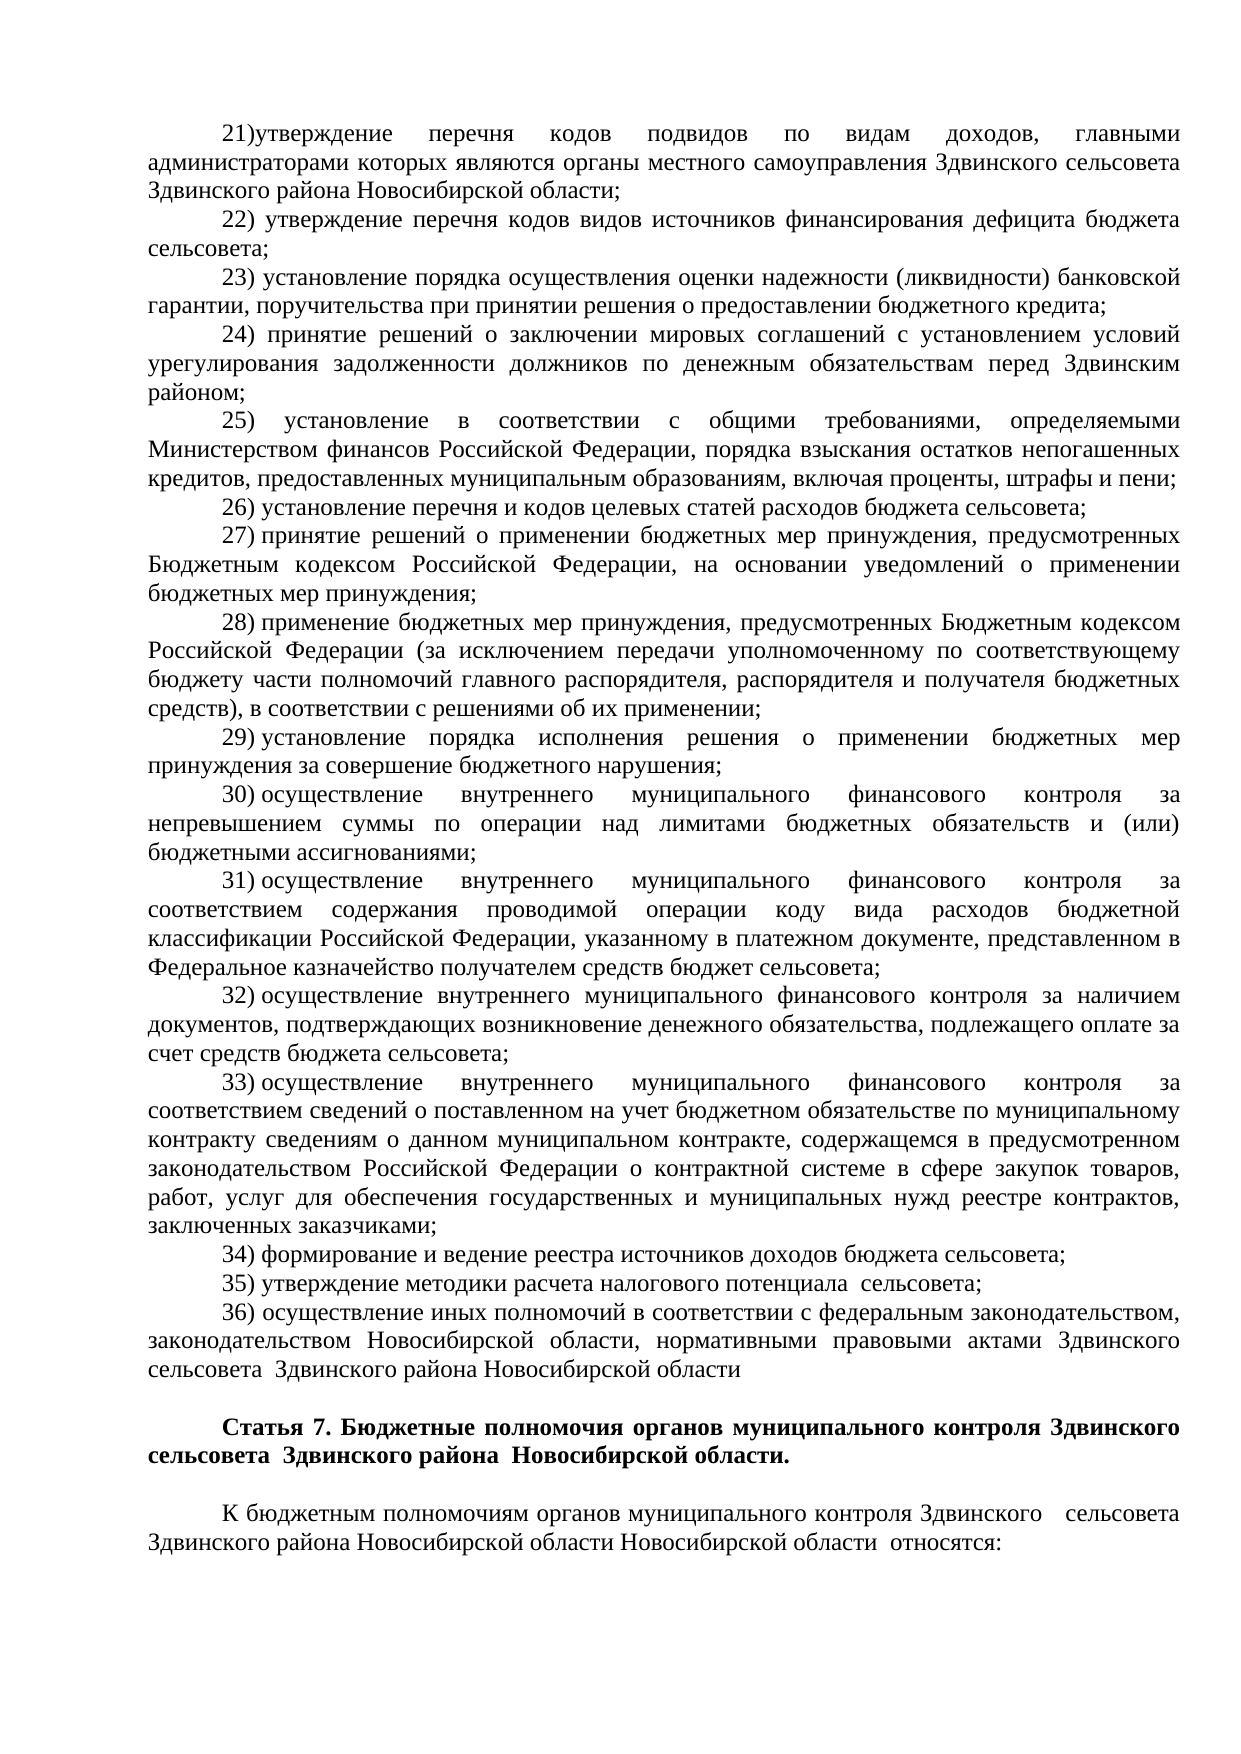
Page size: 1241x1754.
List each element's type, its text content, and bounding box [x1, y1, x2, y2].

text 35) утверждение методики расчета налогового потенциала сельсовета; [148, 1268, 1181, 1297]
text 36) осуществление иных полномочий в соответствии с федеральным законодательством, законодательством Новосибирской области, нормативными правовыми актами Здвинского сельсовета Здвинского района Новосибирской области [148, 1297, 1181, 1383]
text 21)утверждение перечня кодов подвидов по видам доходов, главными администраторами которых являются органы местного самоуправления Здвинского сельсовета Здвинского района Новосибирской области; [148, 118, 1181, 204]
text 24) принятие решений о заключении мировых соглашений с установлением условий урегулирования задолженности должников по денежным обязательствам перед Здвинским районом; [148, 319, 1181, 406]
text 28) применение бюджетных мер принуждения, предусмотренных Бюджетным кодексом Российской Федерации (за исключением передачи уполномоченному по соответствующему бюджету части полномочий главного распорядителя, распорядителя и получателя бюджетных средств), в соответствии с решениями об их применении; [148, 607, 1181, 722]
text 29) установление порядка исполнения решения о применении бюджетных мер принуждения за совершение бюджетного нарушения; [148, 722, 1181, 779]
text К бюджетным полномочиям органов муниципального контроля Здвинского сельсовета Здвинского района Новосибирской области Новосибирской области относятся: [148, 1498, 1181, 1556]
text 23) установление порядка осуществления оценки надежности (ликвидности) банковской гарантии, поручительства при принятии решения о предоставлении бюджетного кредита; [148, 262, 1181, 319]
text 25) установление в соответствии с общими требованиями, определяемыми Министерством финансов Российской Федерации, порядка взыскания остатков непогашенных кредитов, предоставленных муниципальным образованиям, включая проценты, штрафы и пени; [148, 406, 1181, 492]
text 32) осуществление внутреннего муниципального финансового контроля за наличием документов, подтверждающих возникновение денежного обязательства, подлежащего оплате за счет средств бюджета сельсовета; [148, 981, 1181, 1067]
text 27) принятие решений о применении бюджетных мер принуждения, предусмотренных Бюджетным кодексом Российской Федерации, на основании уведомлений о применении бюджетных мер принуждения; [148, 521, 1181, 607]
title Статья 7. Бюджетные полномочия органов муниципального контроля Здвинского сельсовета Здвинского района Новосибирской области. [148, 1412, 1181, 1469]
text 30) осуществление внутреннего муниципального финансового контроля за непревышением суммы по операции над лимитами бюджетных обязательств и (или) бюджетными ассигнованиями; [148, 779, 1181, 866]
text 31) осуществление внутреннего муниципального финансового контроля за соответствием содержания проводимой операции коду вида расходов бюджетной классификации Российской Федерации, указанному в платежном документе, представленном в Федеральное казначейство получателем средств бюджет сельсовета; [148, 866, 1181, 981]
text 33) осуществление внутреннего муниципального финансового контроля за соответствием сведений о поставленном на учет бюджетном обязательстве по муниципальному контракту сведениям о данном муниципальном контракте, содержащемся в предусмотренном законодательством Российской Федерации о контрактной системе в сфере закупок товаров, работ, услуг для обеспечения государственных и муниципальных нужд реестре контрактов, заключенных заказчиками; [148, 1067, 1181, 1239]
text 26) установление перечня и кодов целевых статей расходов бюджета сельсовета; [148, 492, 1181, 521]
text 22) утверждение перечня кодов видов источников финансирования дефицита бюджета сельсовета; [148, 204, 1181, 262]
text 34) формирование и ведение реестра источников доходов бюджета сельсовета; [148, 1239, 1181, 1268]
